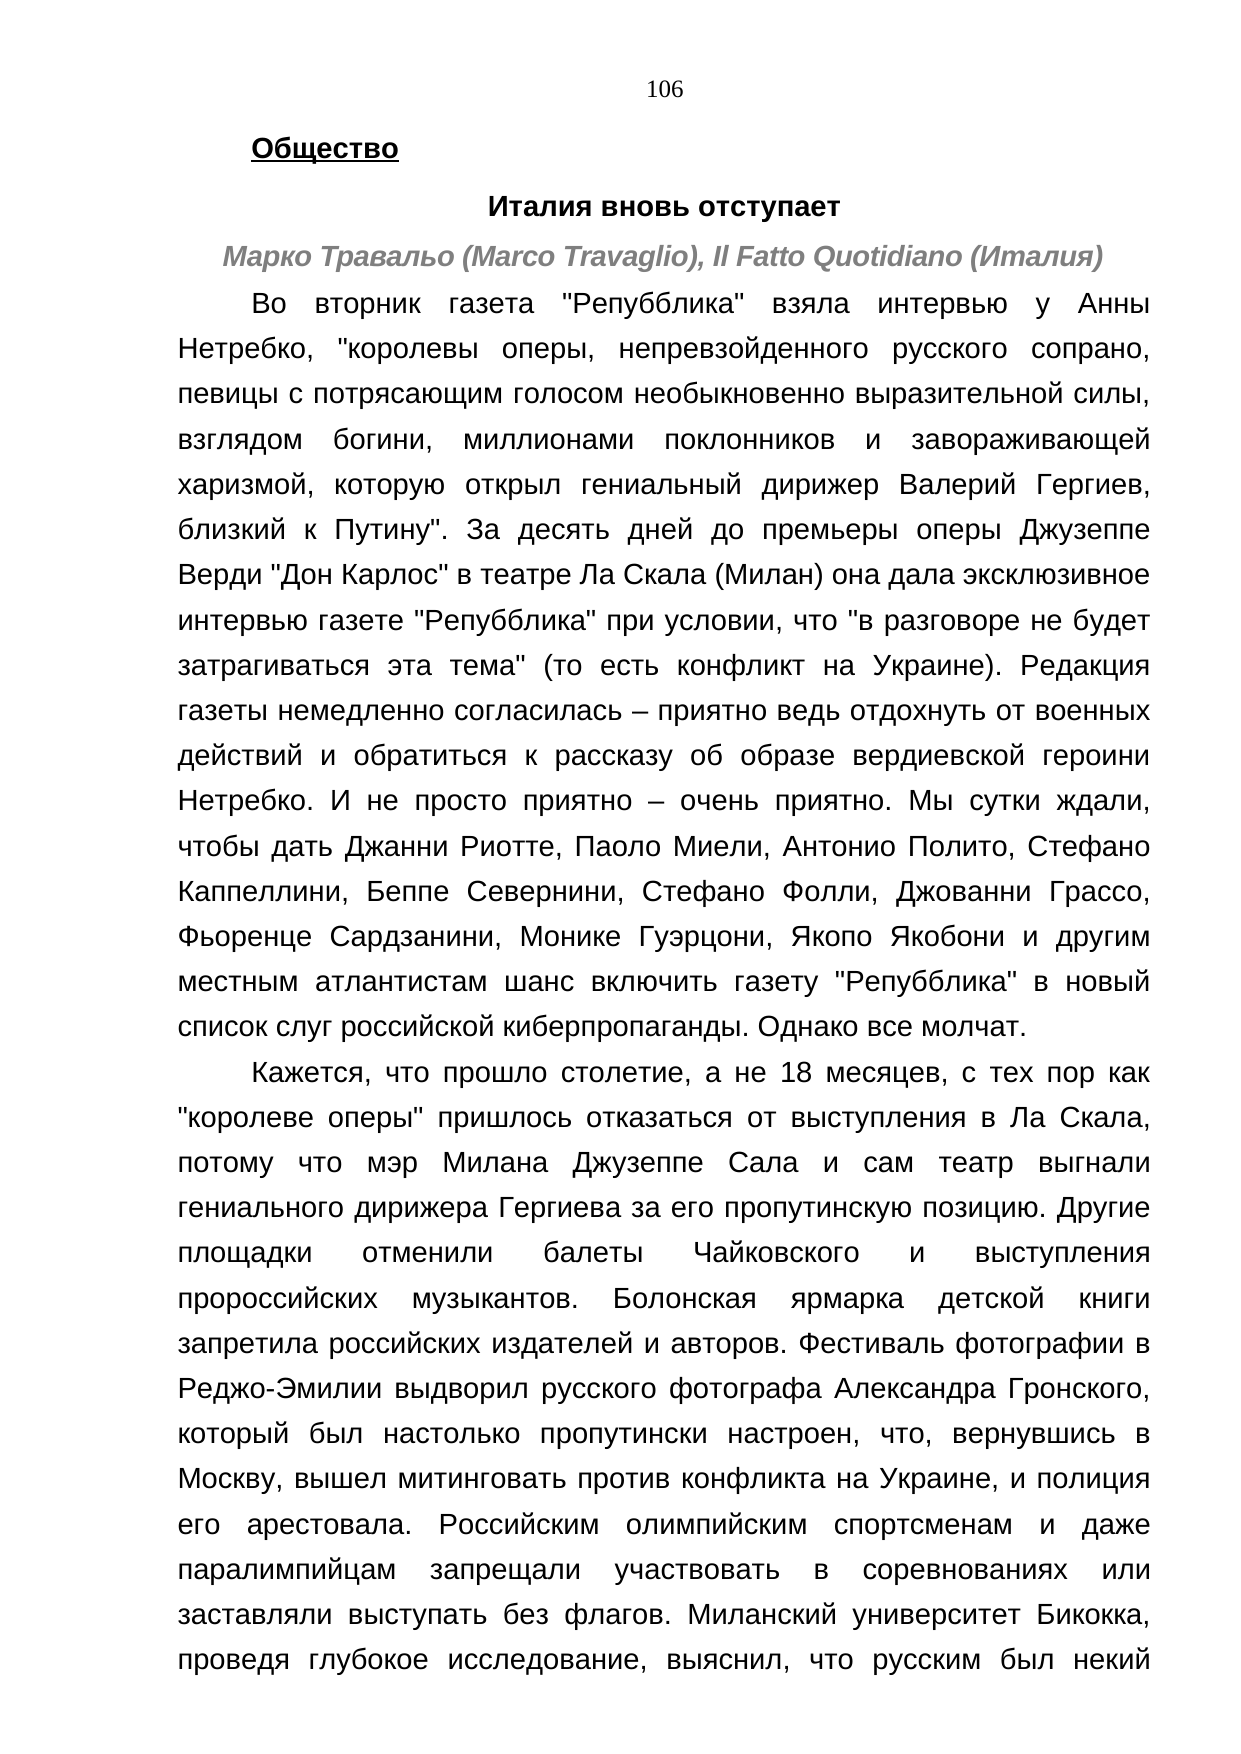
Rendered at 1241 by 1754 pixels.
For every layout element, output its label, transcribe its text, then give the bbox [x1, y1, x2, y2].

subtitle Италия вновь отступает [177, 189, 1152, 222]
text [177, 1055, 1152, 1676]
text Во вторник газета "Репубблика" взяла интервью у Анны Нетребко, "королевы оперы, непревзойденного русского сопрано, певицы с потрясающим голосом необыкновенно выразительной силы, взглядом богини, миллионами поклонников и завораживающей харизмой, которую открыл гениальный дирижер Валерий Гергиев, близкий к Путину". За десять дней до премьеры оперы Джузеппе Верди "Дон Карлос" в театре Ла Скала (Милан) она дала эксклюзивное интервью газете "Репубблика" при условии, что "в разговоре не будет затрагиваться эта тема" (то есть конфликт на Украине). Редакция газеты немедленно согласилась – приятно ведь отдохнуть от военных действий и обратиться к рассказу об образе вердиевской героини Нетребко. И не просто приятно – очень приятно. Мы сутки ждали, чтобы дать Джанни Риотте, Паоло Миели, Антонио Полито, Стефано Каппеллини, Беппе Севернини, Стефано Фолли, Джованни Грассо, Фьоренце Сардзанини, Монике Гуэрцони, Якопо Якобони и другим местным атлантистам шанс включить газету "Репубблика" в новый список слуг российской киберпропаганды. Однако все молчат. [177, 286, 1152, 1043]
text Марко Травальо (Marco Travaglio), Il Fatto Quotidiano (Италия) [177, 239, 1152, 273]
text Общество [177, 131, 1152, 165]
